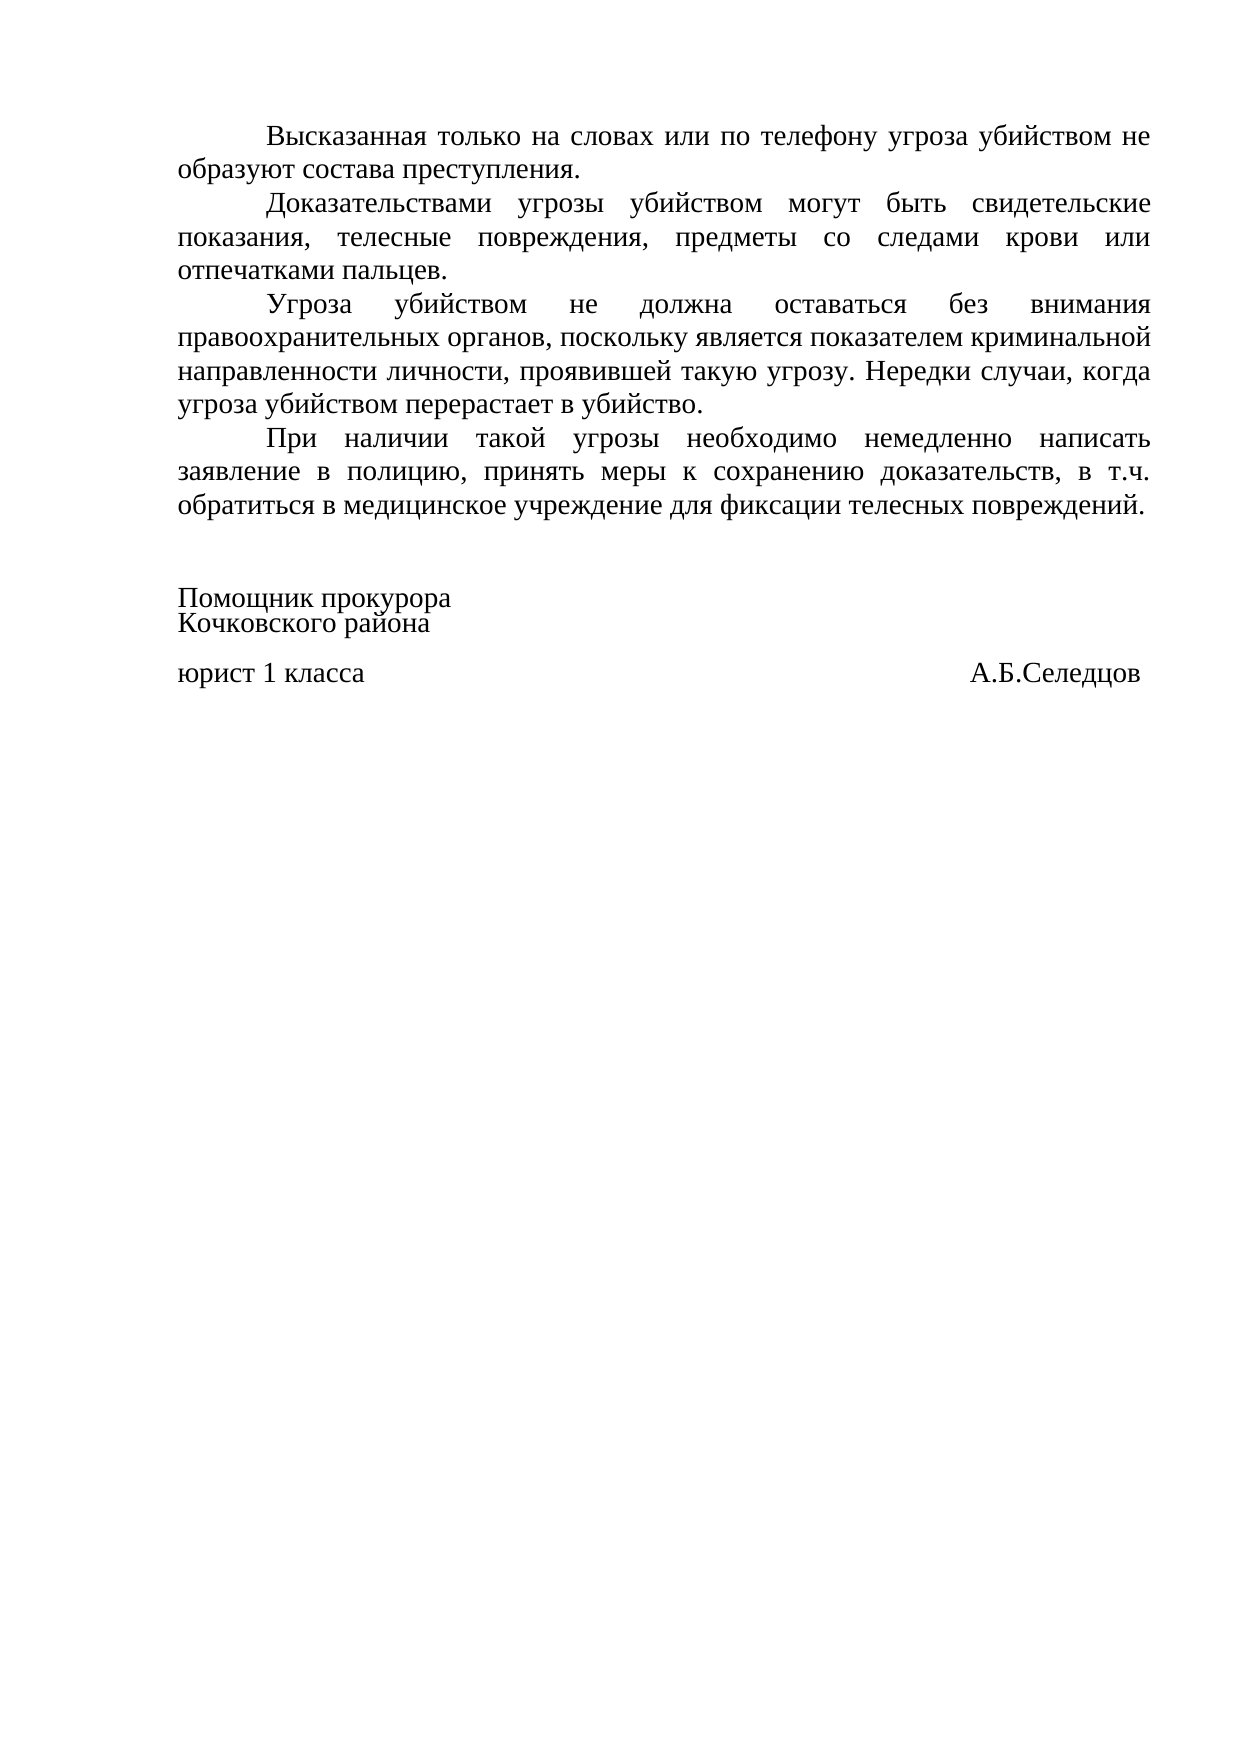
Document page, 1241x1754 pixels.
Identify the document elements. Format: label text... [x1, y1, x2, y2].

text Доказательствами угрозы убийством могут быть свидетельские показания, телесные повреждения, предметы со следами крови или отпечатками пальцев. [177, 185, 1152, 286]
text При наличии такой угрозы необходимо немедленно написать заявление в полицию, принять меры к сохранению доказательств, в т.ч. обратиться в медицинское учреждение для фиксации телесных повреждений. [177, 420, 1152, 521]
text Высказанная только на словах или по телефону угроза убийством не образуют состава преступления. [177, 118, 1152, 185]
text Кочковского района [177, 613, 1152, 638]
text Помощник прокурора [177, 588, 1152, 613]
text Угроза убийством не должна оставаться без внимания правоохранительных органов, поскольку является показателем криминальной направленности личности, проявившей такую угрозу. Нередки случаи, когда угроза убийством перерастает в убийство. [177, 286, 1152, 420]
text юрист 1 класса А.Б.Селедцов [177, 663, 1152, 688]
